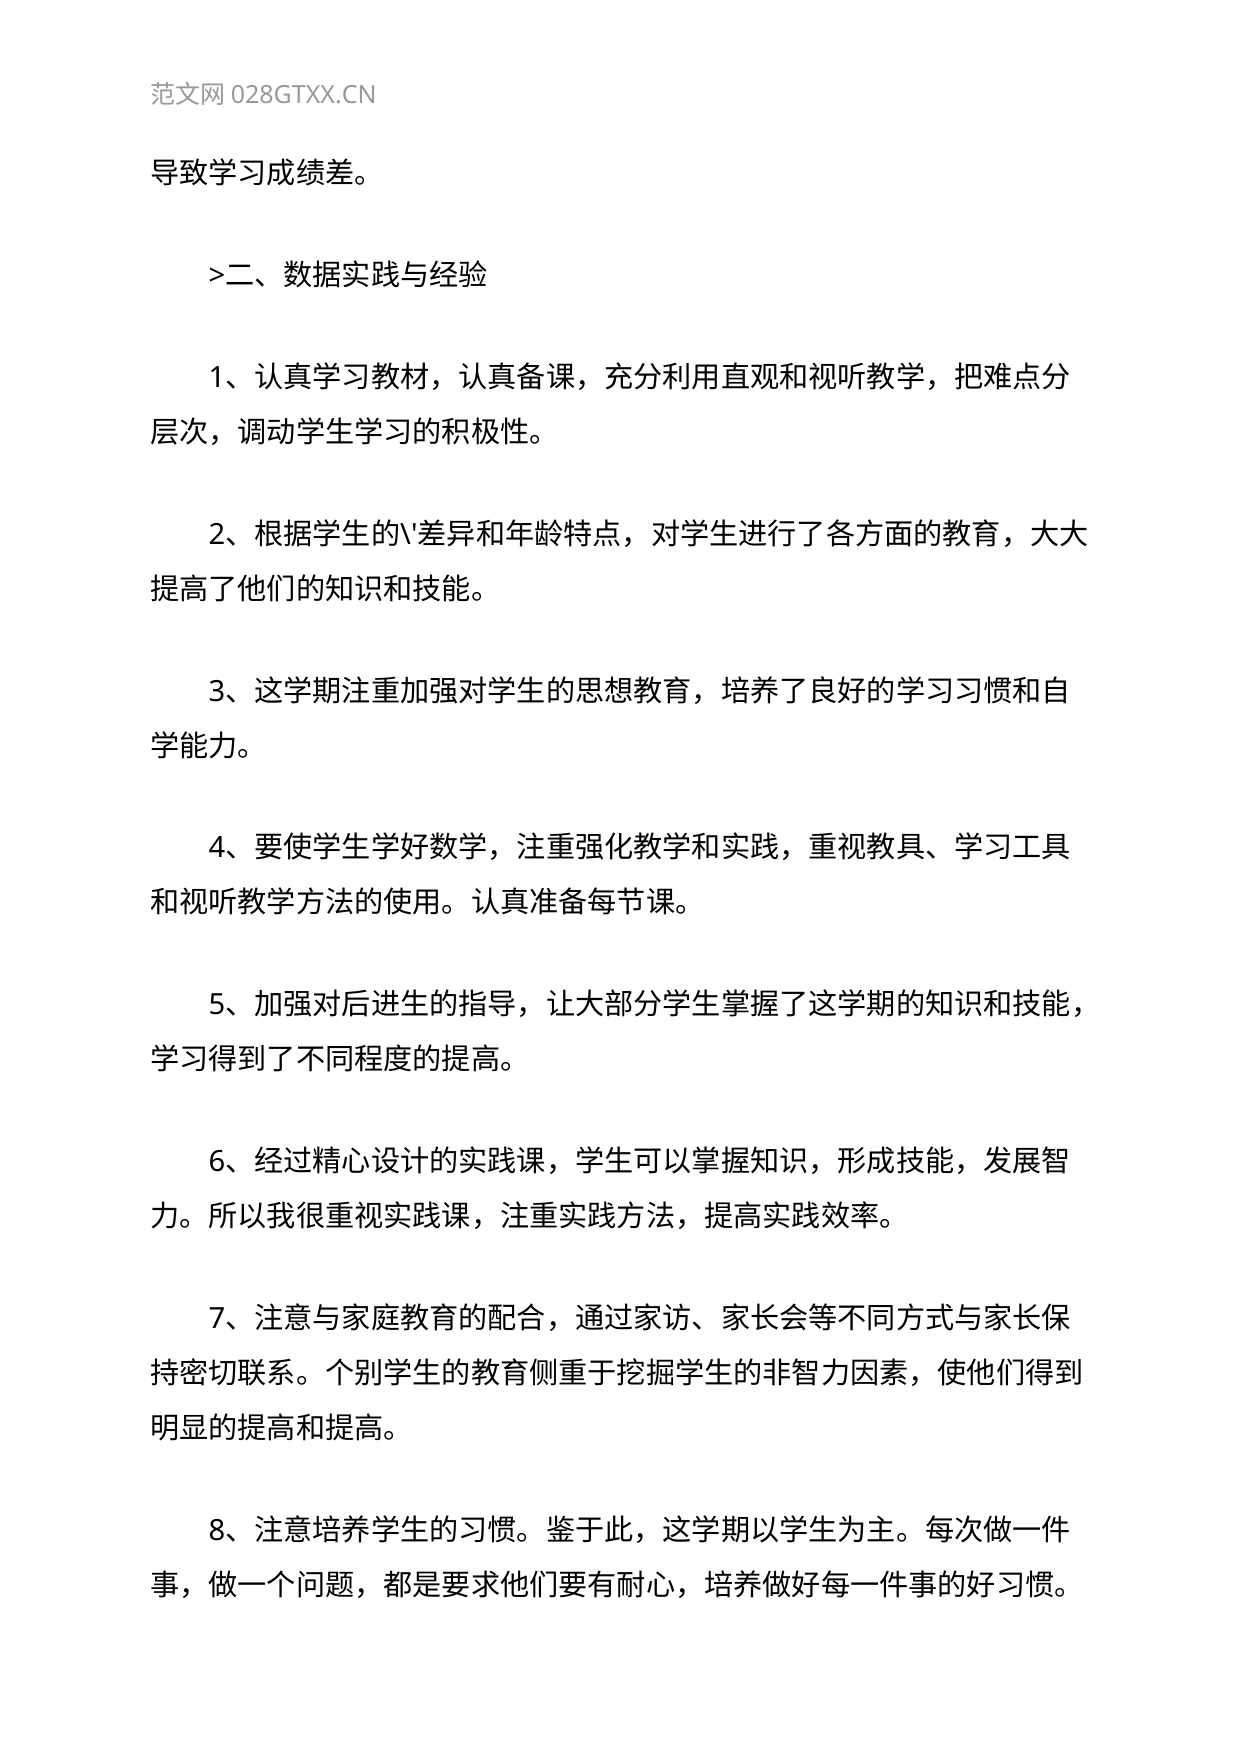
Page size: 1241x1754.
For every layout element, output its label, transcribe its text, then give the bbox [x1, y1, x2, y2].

text 4、要使学生学好数学，注重强化教学和实践，重视教具、学习工具和视听教学方法的使用。认真准备每节课。 [150, 824, 1090, 921]
text 3、这学期注重加强对学生的思想教育，培养了良好的学习习惯和自学能力。 [150, 667, 1090, 764]
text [150, 150, 1090, 192]
text 7、注意与家庭教育的配合，通过家访、家长会等不同方式与家长保持密切联系。个别学生的教育侧重于挖掘学生的非智力因素，使他们得到明显的提高和提高。 [150, 1294, 1090, 1447]
text 8、注意培养学生的习惯。鉴于此，这学期以学生为主。每次做一件事，做一个问题，都是要求他们要有耐心，培养做好每一件事的好习惯。 [150, 1506, 1090, 1603]
text 6、经过精心设计的实践课，学生可以掌握知识，形成技能，发展智力。所以我很重视实践课，注重实践方法，提高实践效率。 [150, 1138, 1090, 1235]
text >二、数据实践与经验 [150, 252, 1090, 294]
text 5、加强对后进生的指导，让大部分学生掌握了这学期的知识和技能，学习得到了不同程度的提高。 [150, 981, 1090, 1078]
text 2、根据学生的\'差异和年龄特点，对学生进行了各方面的教育，大大提高了他们的知识和技能。 [150, 511, 1090, 608]
text 1、认真学习教材，认真备课，充分利用直观和视听教学，把难点分层次，调动学生学习的积极性。 [150, 354, 1090, 451]
